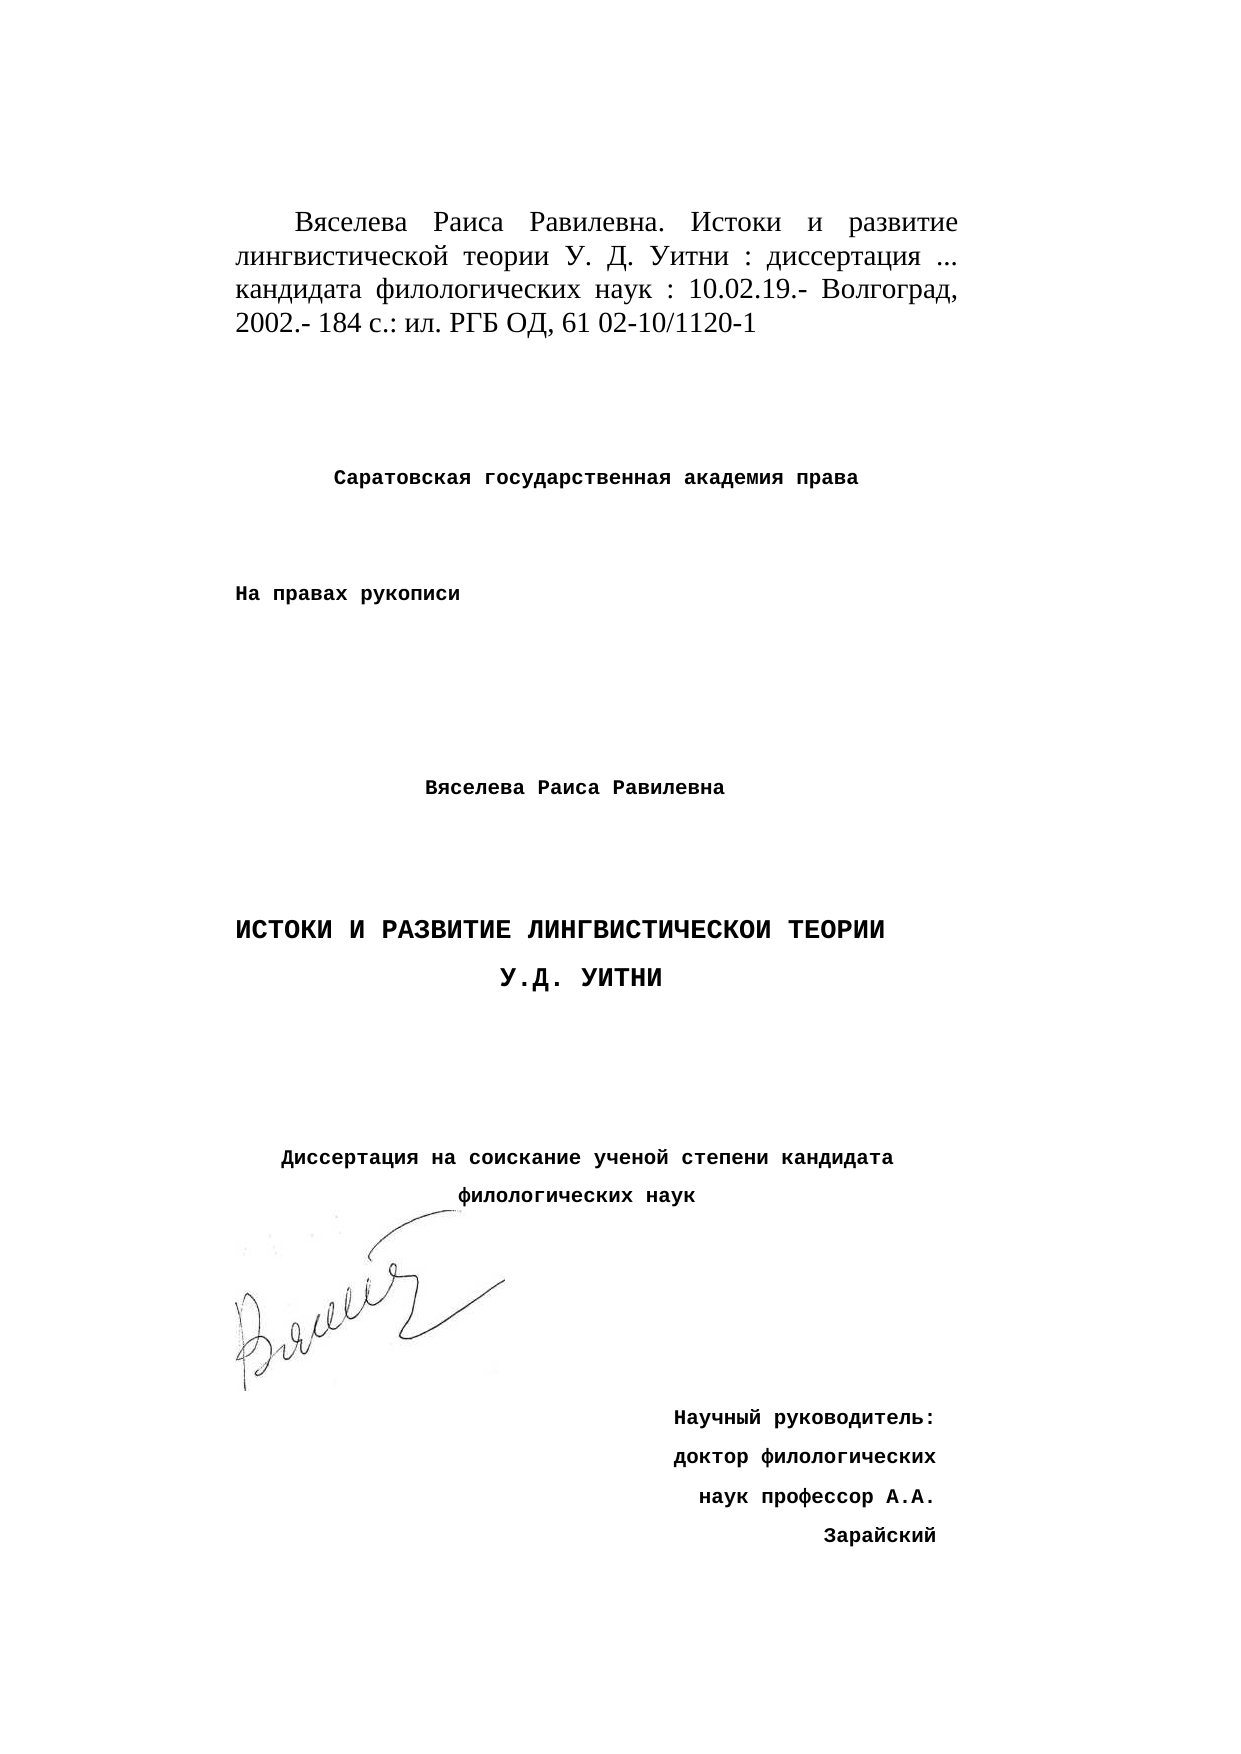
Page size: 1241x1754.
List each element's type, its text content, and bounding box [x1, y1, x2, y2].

picture [235, 1210, 505, 1391]
text ИСТОКИ И РАЗВИТИЕ ЛИНГВИСТИЧЕСКОИ ТЕОРИИ [235, 916, 959, 943]
text Научный руководитель: доктор филологических наук профессор А.А. Зарайский [614, 1393, 936, 1550]
text Саратовская государственная академия права [235, 468, 957, 489]
text Вяселева Раиса Равилевна [425, 778, 959, 799]
text Вяселева Раиса Равилевна. Истоки и развитие лингвистической теории У. Д. Уитни : диссертация ... кандидата филологических наук : 10.02.19.- Волгоград, 2002.- 184 с.: ил. РГБ ОД, 61 02-10/1120-1 [235, 204, 959, 338]
text На правах рукописи [235, 584, 959, 605]
text У.Д. УИТНИ [500, 965, 959, 992]
text Диссертация на соискание ученой степени кандидата филологических наук [281, 1134, 911, 1210]
